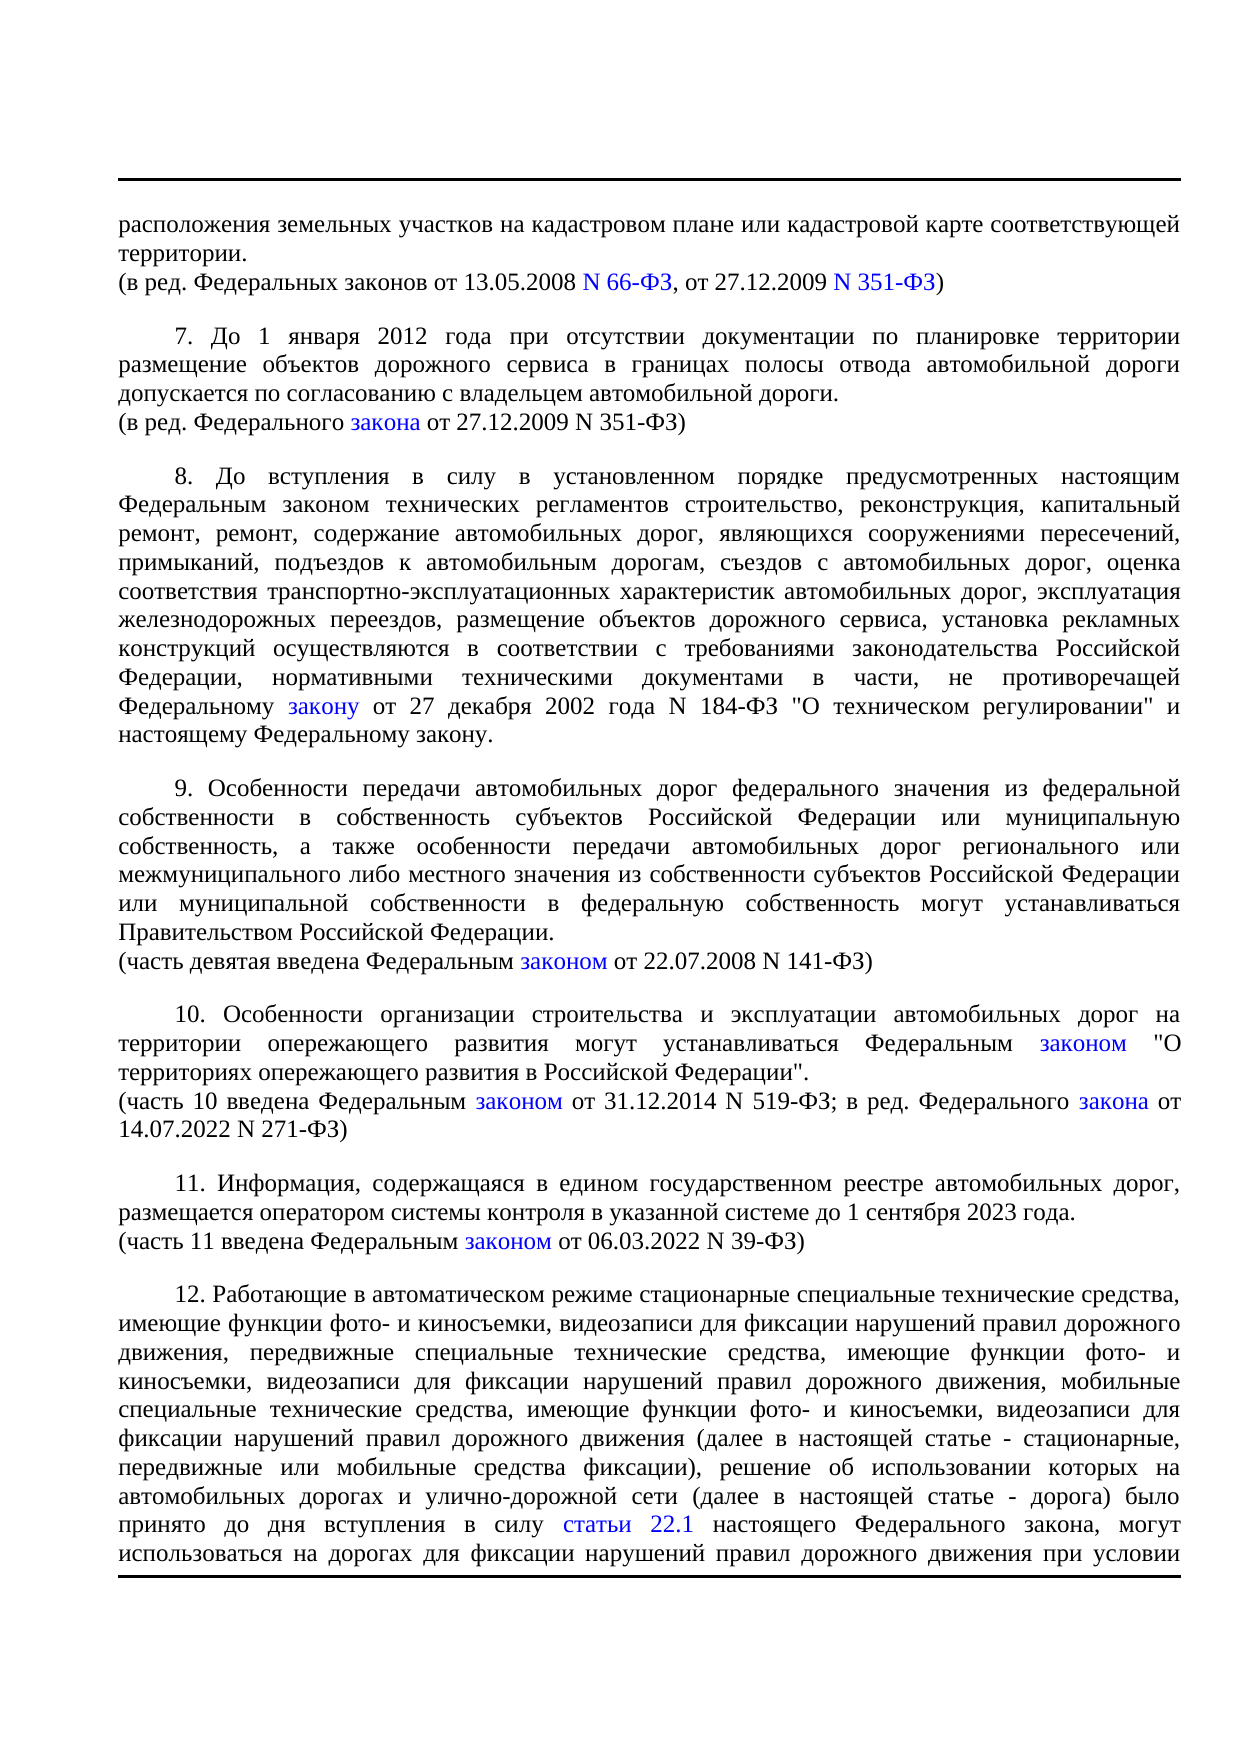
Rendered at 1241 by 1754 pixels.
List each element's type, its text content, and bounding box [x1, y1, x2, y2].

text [118, 1279, 1181, 1567]
text (в ред. Федеральных законов от 13.05.2008 N 66-ФЗ, от 27.12.2009 N 351-ФЗ) [118, 267, 1181, 296]
text 7. До 1 января 2012 года при отсутствии документации по планировке территории размещение объектов дорожного сервиса в границах полосы отвода автомобильной дороги допускается по согласованию с владельцем автомобильной дороги. [118, 321, 1181, 407]
text (в ред. Федерального закона от 27.12.2009 N 351-ФЗ) [118, 407, 1181, 436]
text 10. Особенности организации строительства и эксплуатации автомобильных дорог на территории опережающего развития могут устанавливаться Федеральным законом "О территориях опережающего развития в Российской Федерации". [118, 999, 1181, 1086]
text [118, 209, 1181, 267]
text (часть 11 введена Федеральным законом от 06.03.2022 N 39-ФЗ) [118, 1226, 1181, 1254]
text 8. До вступления в силу в установленном порядке предусмотренных настоящим Федеральным законом технических регламентов строительство, реконструкция, капитальный ремонт, ремонт, содержание автомобильных дорог, являющихся сооружениями пересечений, примыканий, подъездов к автомобильным дорогам, съездов с автомобильных дорог, оценка соответствия транспортно-эксплуатационных характеристик автомобильных дорог, эксплуатация железнодорожных переездов, размещение объектов дорожного сервиса, установка рекламных конструкций осуществляются в соответствии с требованиями законодательства Российской Федерации, нормативными техническими документами в части, не противоречащей Федеральному закону от 27 декабря 2002 года N 184-ФЗ "О техническом регулировании" и настоящему Федеральному закону. [118, 461, 1181, 748]
text (часть девятая введена Федеральным законом от 22.07.2008 N 141-ФЗ) [118, 946, 1181, 974]
text 9. Особенности передачи автомобильных дорог федерального значения из федеральной собственности в собственность субъектов Российской Федерации или муниципальную собственность, а также особенности передачи автомобильных дорог регионального или межмуниципального либо местного значения из собственности субъектов Российской Федерации или муниципальной собственности в федеральную собственность могут устанавливаться Правительством Российской Федерации. [118, 773, 1181, 946]
text 11. Информация, содержащаяся в едином государственном реестре автомобильных дорог, размещается оператором системы контроля в указанной системе до 1 сентября 2023 года. [118, 1168, 1181, 1226]
text (часть 10 введена Федеральным законом от 31.12.2014 N 519-ФЗ; в ред. Федерального закона от 14.07.2022 N 271-ФЗ) [118, 1086, 1181, 1143]
